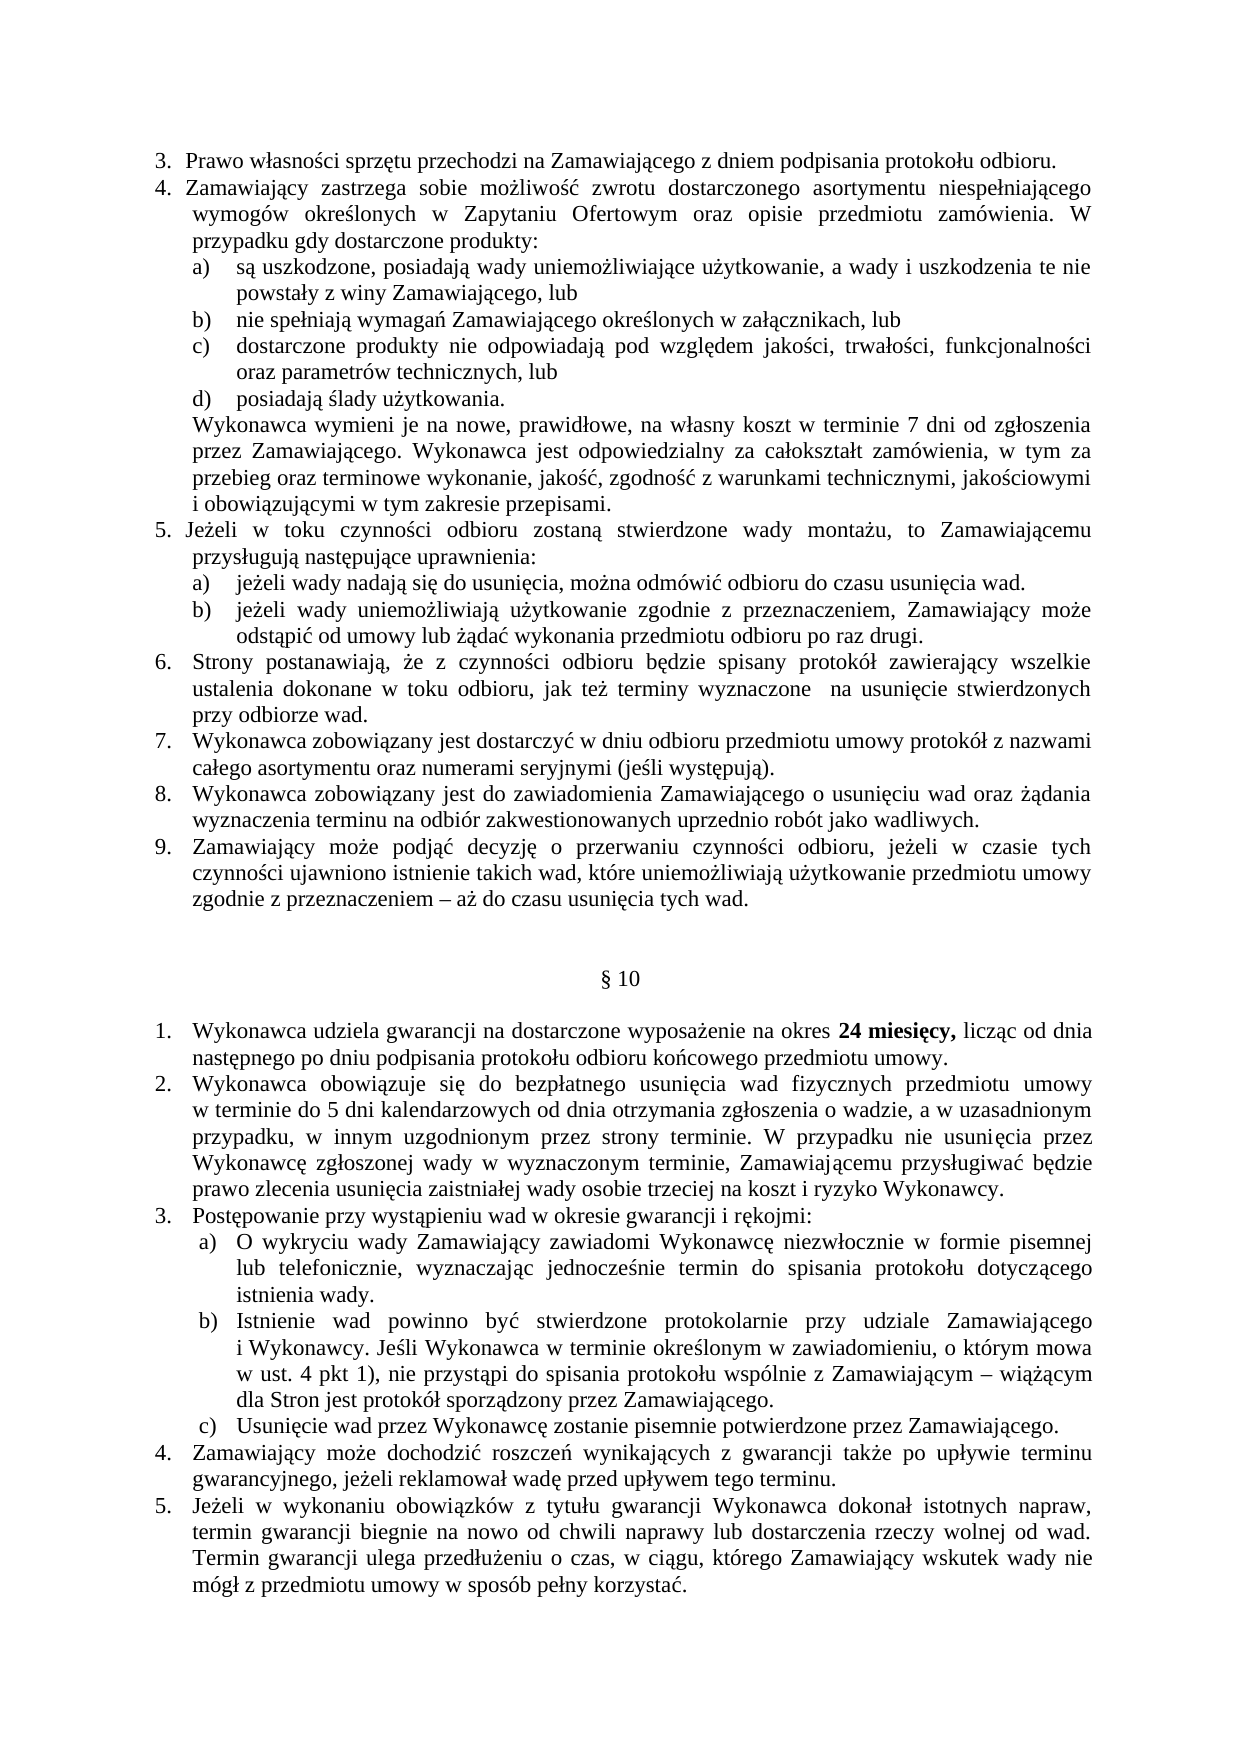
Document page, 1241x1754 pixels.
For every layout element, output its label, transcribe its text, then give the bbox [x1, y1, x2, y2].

text a) jeżeli wady nadają się do usunięcia, można odmówić odbioru do czasu usunięcia wad. [192, 569, 1093, 596]
list Wykonawca zobowiązany jest do zawiadomienia Zamawiającego o usunięciu wad oraz żądania wyznaczenia terminu na odbiór zakwestionowanych uprzednio robót jako wadliwych. [154, 780, 1093, 833]
list nie spełniają wymagań Zamawiającego określonych w załącznikach, lub [192, 306, 1093, 332]
list O wykryciu wady Zamawiający zawiadomi Wykonawcę niezwłocznie w formie pisemnej lub telefonicznie, wyznaczając jednocześnie termin do spisania protokołu dotyczącego istnienia wady. [199, 1228, 1093, 1307]
text b) jeżeli wady uniemożliwiają użytkowanie zgodnie z przeznaczeniem, Zamawiający może odstąpić od umowy lub żądać wykonania przedmiotu odbioru po raz drugi. [192, 596, 1093, 648]
text Wykonawca wymieni je na nowe, prawidłowe, na własny koszt w terminie 7 dni od zgłoszenia przez Zamawiającego. Wykonawca jest odpowiedzialny za całokształt zamówienia, w tym za przebieg oraz terminowe wykonanie, jakość, zgodność z warunkami technicznymi, jakościowymi i obowiązującymi w tym zakresie przepisami. [192, 411, 1093, 517]
list Zamawiający może podjąć decyzję o przerwaniu czynności odbioru, jeżeli w czasie tych czynności ujawniono istnienie takich wad, które uniemożliwiają użytkowanie przedmiotu umowy zgodnie z przeznaczeniem – aż do czasu usunięcia tych wad. [154, 833, 1093, 912]
list Postępowanie przy wystąpieniu wad w okresie gwarancji i rękojmi: [154, 1202, 1093, 1228]
list Jeżeli w wykonaniu obowiązków z tytułu gwarancji Wykonawca dokonał istotnych napraw, termin gwarancji biegnie na nowo od chwili naprawy lub dostarczenia rzeczy wolnej od wad. Termin gwarancji ulega przedłużeniu o czas, w ciągu, którego Zamawiający wskutek wady nie mógł z przedmiotu umowy w sposób pełny korzystać. [154, 1492, 1093, 1597]
list Wykonawca obowiązuje się do bezpłatnego usunięcia wad fizycznych przedmiotu umowy w terminie do 5 dni kalendarzowych od dnia otrzymania zgłoszenia o wadzie, a w uzasadnionym przypadku, w innym uzgodnionym przez strony terminie. W przypadku nie usunięcia przez Wykonawcę zgłoszonej wady w wyznaczonym terminie, Zamawiającemu przysługiwać będzie prawo zlecenia usunięcia zaistniałej wady osobie trzeciej na koszt i ryzyko Wykonawcy. [154, 1070, 1093, 1202]
list Istnienie wad powinno być stwierdzone protokolarnie przy udziale Zamawiającego i Wykonawcy. Jeśli Wykonawca w terminie określonym w zawiadomieniu, o którym mowa w ust. 4 pkt 1), nie przystąpi do spisania protokołu wspólnie z Zamawiającym – wiążącym dla Stron jest protokół sporządzony przez Zamawiającego. [199, 1307, 1093, 1413]
list Strony postanawiają, że z czynności odbioru będzie spisany protokół zawierający wszelkie ustalenia dokonane w toku odbioru, jak też terminy wyznaczone na usunięcie stwierdzonych przy odbiorze wad. [154, 648, 1093, 727]
list Usunięcie wad przez Wykonawcę zostanie pisemnie potwierdzone przez Zamawiającego. [199, 1413, 1093, 1439]
text § 10 [148, 964, 1093, 991]
list posiadają ślady użytkowania. [192, 385, 1093, 411]
list Zamawiający może dochodzić roszczeń wynikających z gwarancji także po upływie terminu gwarancyjnego, jeżeli reklamował wadę przed upływem tego terminu. [154, 1439, 1093, 1492]
list Wykonawca zobowiązany jest dostarczyć w dniu odbioru przedmiotu umowy protokół z nazwami całego asortymentu oraz numerami seryjnymi (jeśli występują). [154, 727, 1093, 780]
list są uszkodzone, posiadają wady uniemożliwiające użytkowanie, a wady i uszkodzenia te nie powstały z winy Zamawiającego, lub [192, 253, 1093, 306]
list Zamawiający zastrzega sobie możliwość zwrotu dostarczonego asortymentu niespełniającego wymogów określonych w Zapytaniu Ofertowym oraz opisie przedmiotu zamówienia. W przypadku gdy dostarczone produkty: [154, 174, 1093, 253]
list Wykonawca udziela gwarancji na dostarczone wyposażenie na okres 24 miesięcy, licząc od dnia następnego po dniu podpisania protokołu odbioru końcowego przedmiotu umowy. [154, 1017, 1093, 1070]
list Jeżeli w toku czynności odbioru zostaną stwierdzone wady montażu, to Zamawiającemu przysługują następujące uprawnienia: [154, 517, 1093, 569]
list Prawo własności sprzętu przechodzi na Zamawiającego z dniem podpisania protokołu odbioru. [154, 148, 1093, 174]
list dostarczone produkty nie odpowiadają pod względem jakości, trwałości, funkcjonalności oraz parametrów technicznych, lub [192, 332, 1093, 385]
